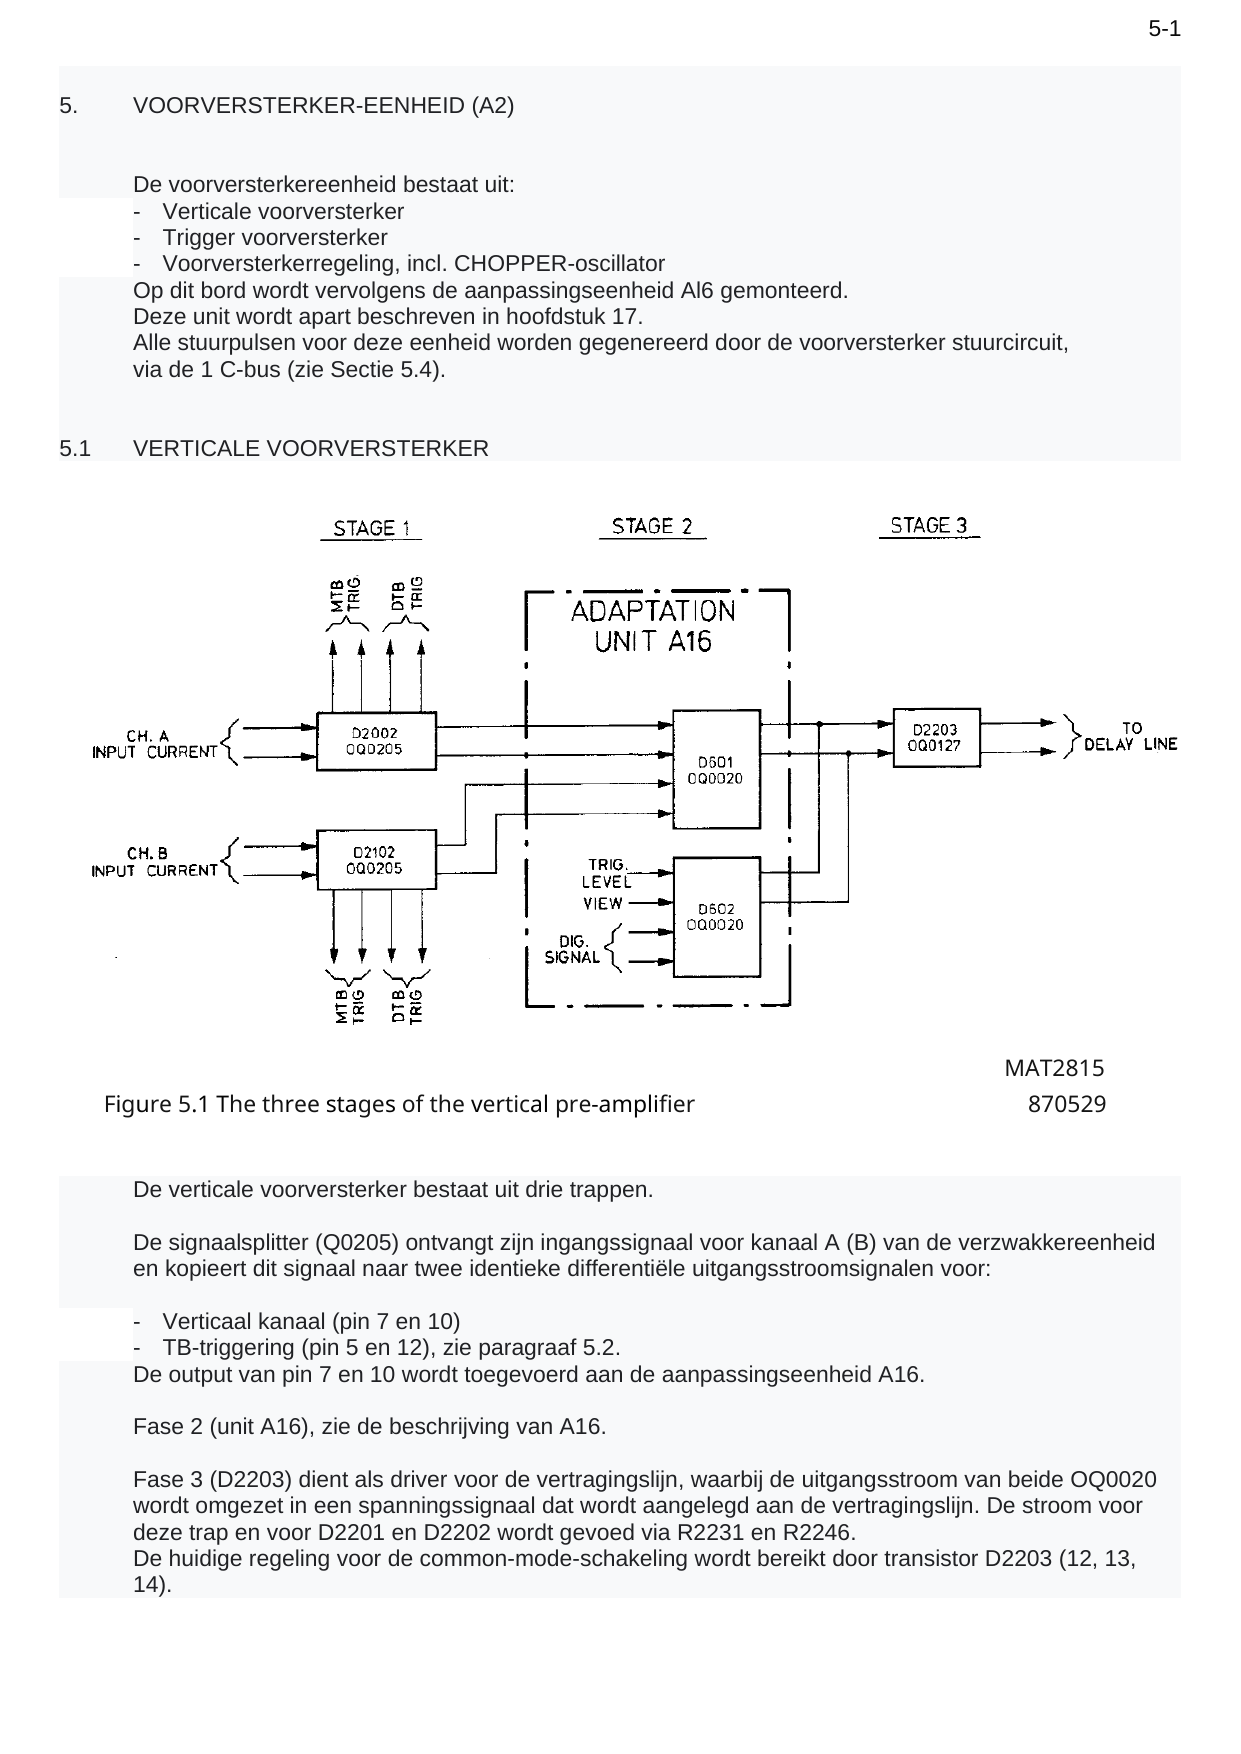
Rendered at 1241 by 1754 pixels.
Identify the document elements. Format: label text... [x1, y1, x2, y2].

text 5.1 VERTICALE VOORVERSTERKER [59, 435, 1181, 461]
text De output van pin 7 en 10 wordt toegevoerd aan de aanpassingseenheid A16. [59, 1361, 1181, 1387]
text 5-1 [59, 15, 1181, 41]
text De voorversterkereenheid bestaat uit: [59, 171, 1181, 198]
text 5. VOORVERSTERKER-EENHEID (A2) [59, 92, 1181, 118]
text - TB-triggering (pin 5 en 12), zie paragraaf 5.2. [133, 1334, 1181, 1361]
text - Voorversterkerregeling, incl. CHOPPER-oscillator [133, 250, 1181, 277]
text MAT2815 Figure 5.1 The three stages of the vertical pre-amplifier 870529 [103, 1052, 1181, 1151]
text - Verticale voorversterker [133, 198, 1181, 224]
text Alle stuurpulsen voor deze eenheid worden gegenereerd door de voorversterker stuurcircuit, via de 1 C-bus (zie Sectie 5.4). [59, 329, 1181, 382]
text Op dit bord wordt vervolgens de aanpassingseenheid Al6 gemonteerd. [59, 277, 1181, 303]
text De signaalsplitter (Q0205) ontvangt zijn ingangssignaal voor kanaal A (B) van de verzwakkereenheid en kopieert dit signaal naar twee identieke differentiële uitgangsstroomsignalen voor: [59, 1229, 1181, 1281]
text De huidige regeling voor de common-mode-schakeling wordt bereikt door transistor D2203 (12, 13, 14). [59, 1545, 1181, 1598]
picture [88, 517, 1181, 1027]
text - Verticaal kanaal (pin 7 en 10) [133, 1308, 1181, 1334]
text Fase 3 (D2203) dient als driver voor de vertragingslijn, waarbij de uitgangsstroom van beide OQ0020 wordt omgezet in een spanningssignaal dat wordt aangelegd aan de vertragingslijn. De stroom voor deze trap en voor D2201 en D2202 wordt gevoed via R2231 en R2246. [59, 1466, 1181, 1545]
text Deze unit wordt apart beschreven in hoofdstuk 17. [59, 303, 1181, 329]
text Fase 2 (unit A16), zie de beschrijving van A16. [59, 1413, 1181, 1439]
text - Trigger voorversterker [133, 224, 1181, 250]
text De verticale voorversterker bestaat uit drie trappen. [59, 1176, 1181, 1202]
